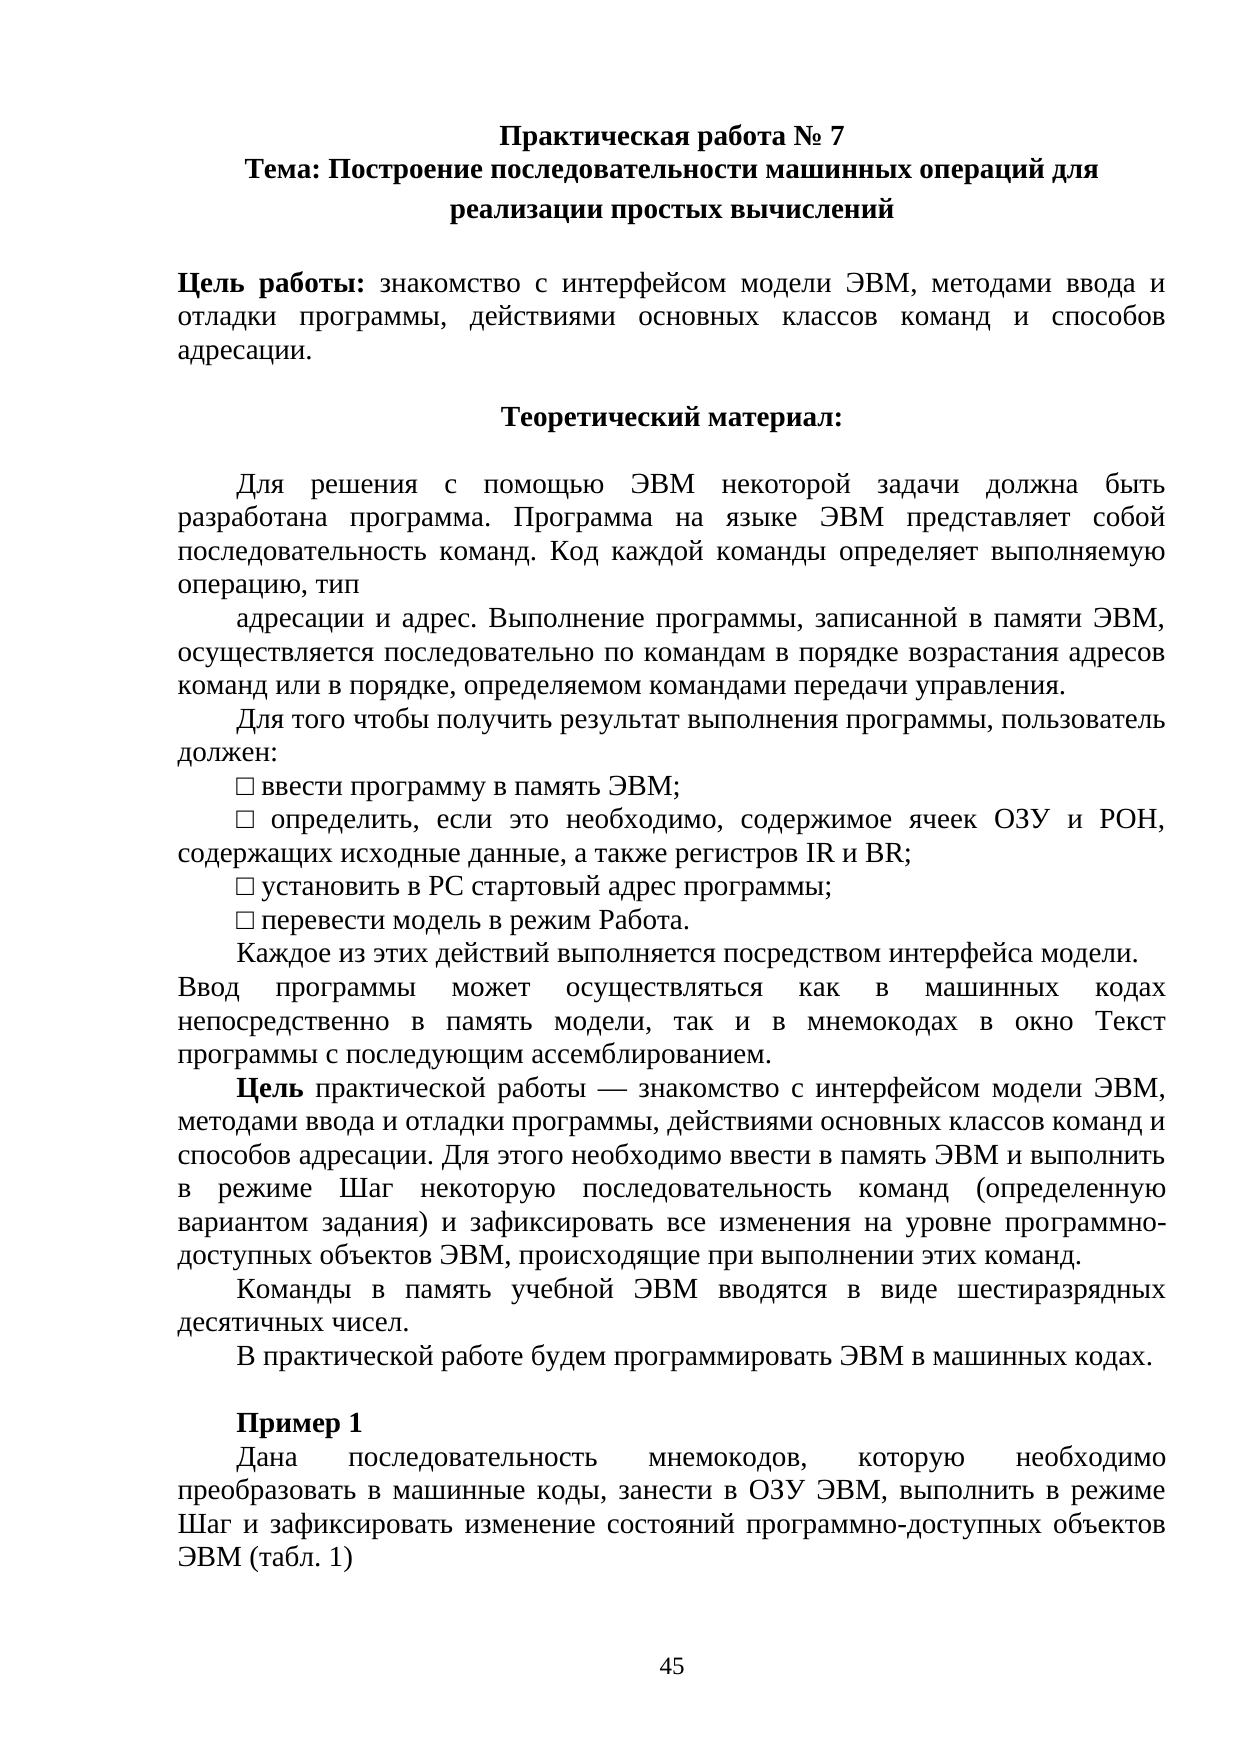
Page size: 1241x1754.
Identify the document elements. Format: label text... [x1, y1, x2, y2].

text □ ввести программу в память ЭВМ; [177, 768, 1167, 801]
subtitle Тема: Построение последовательности машинных операций для [177, 152, 1167, 185]
text Для решения с помощью ЭВМ некоторой задачи должна быть разработана программа. Программа на языке ЭВМ представляет собой последовательность команд. Код каждой команды определяет выполняемую операцию, тип [177, 466, 1167, 600]
text Цель работы: знакомство с интерфейсом модели ЭВМ, методами ввода и отладки программы, действиями основных классов команд и способов адресации. [177, 265, 1167, 365]
text В практической работе будем программировать ЭВМ в машинных кодах. [177, 1338, 1167, 1372]
text адресации и адрес. Выполнение программы, записанной в памяти ЭВМ, осуществляется последовательно по командам в порядке возрастания адресов команд или в порядке, определяемом командами передачи управления. [177, 600, 1167, 701]
text Пример 1 [177, 1405, 1167, 1439]
text Каждое из этих действий выполняется посредством интерфейса модели. [177, 936, 1167, 969]
text □ установить в PC стартовый адрес программы; [177, 868, 1167, 902]
text Ввод программы может осуществляться как в машинных кодах непосредственно в память модели, так и в мнемокодах в окно Текст программы с последующим ассемблированием. [177, 969, 1167, 1070]
text Теоретический материал: [177, 399, 1167, 432]
text Команды в память учебной ЭВМ вводятся в виде шестиразрядных десятичных чисел. [177, 1271, 1167, 1338]
subtitle Практическая работа № 7 [177, 118, 1167, 152]
subtitle реализации простых вычислений [177, 191, 1167, 225]
text □ определить, если это необходимо, содержимое ячеек ОЗУ и РОН, содержащих исходные данные, а также регистров IR и BR; [177, 801, 1167, 868]
text Дана последовательность мнемокодов, которую необходимо преобразовать в машинные коды, занести в ОЗУ ЭВМ, выполнить в режиме Шаг и зафиксировать изменение состояний программно-доступных объектов ЭВМ (табл. 1) [177, 1439, 1167, 1573]
text Цель практической работы — знакомство с интерфейсом модели ЭВМ, методами ввода и отладки программы, действиями основных классов команд и способов адресации. Для этого необходимо ввести в память ЭВМ и выполнить в режиме Шаг некоторую последовательность команд (определенную вариантом задания) и зафиксировать все изменения на уровне программно-доступных объектов ЭВМ, происходящие при выполнении этих команд. [177, 1070, 1167, 1271]
text Для того чтобы получить результат выполнения программы, пользователь должен: [177, 701, 1167, 768]
text □ перевести модель в режим Работа. [177, 902, 1167, 936]
